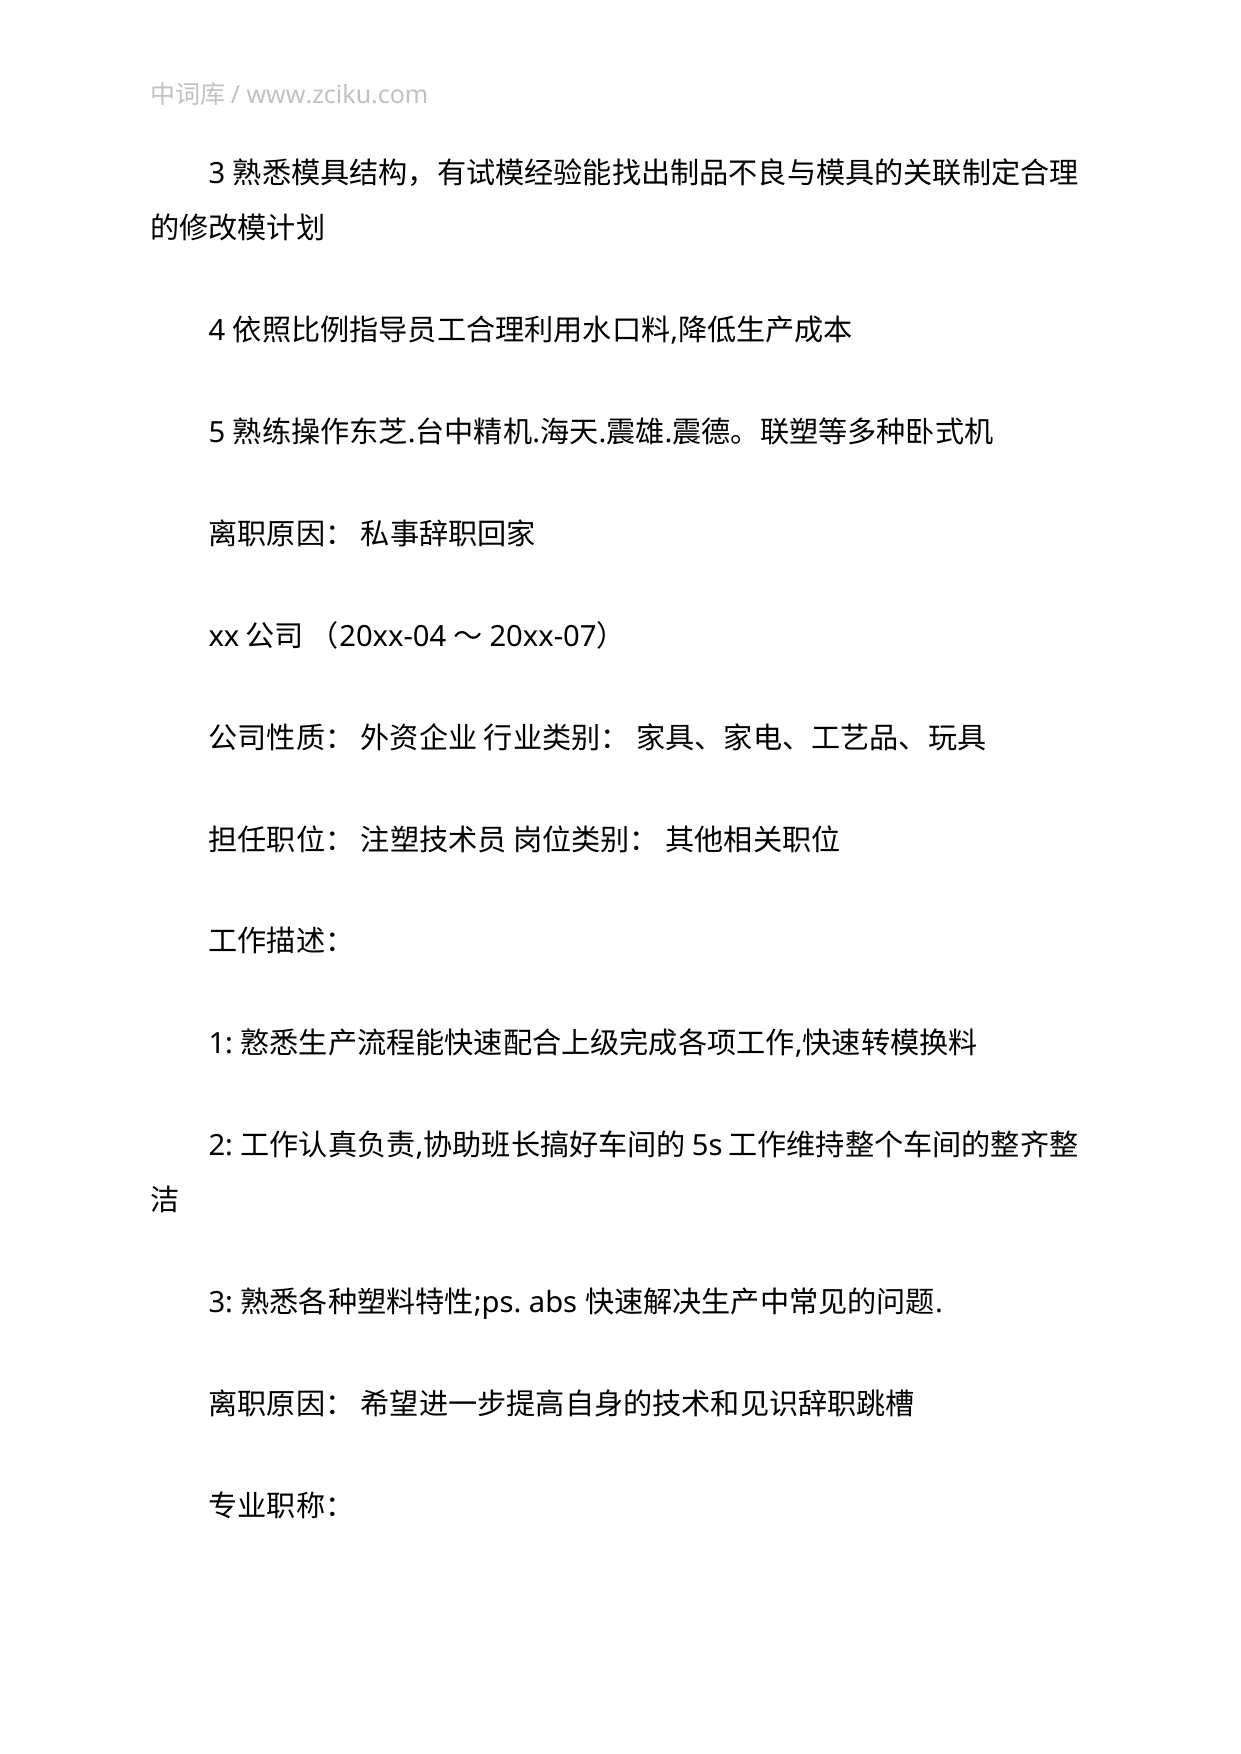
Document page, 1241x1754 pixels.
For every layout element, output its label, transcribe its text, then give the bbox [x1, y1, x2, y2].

text 公司性质： 外资企业 行业类别： 家具、家电、工艺品、玩具 [150, 714, 1090, 757]
text 3 熟悉模具结构，有试模经验能找出制品不良与模具的关联制定合理的修改模计划 [150, 150, 1090, 247]
text 离职原因： 私事辞职回家 [150, 511, 1090, 553]
text 3: 熟悉各种塑料特性;ps. abs 快速解决生产中常见的问题. [150, 1278, 1090, 1321]
text 担任职位： 注塑技术员 岗位类别： 其他相关职位 [150, 816, 1090, 858]
text 专业职称： [150, 1482, 1090, 1524]
text 4 依照比例指导员工合理利用水口料,降低生产成本 [150, 307, 1090, 349]
text 离职原因： 希望进一步提高自身的技术和见识辞职跳槽 [150, 1381, 1090, 1423]
text 1: 憝悉生产流程能快速配合上级完成各项工作,快速转模换料 [150, 1020, 1090, 1062]
text 2: 工作认真负责,协助班长搞好车间的5s工作维持整个车间的整齐整洁 [150, 1122, 1090, 1219]
text 工作描述： [150, 918, 1090, 960]
text xx公司 （20xx-04 ～ 20xx-07） [150, 612, 1090, 655]
text 5 熟练操作东芝.台中精机.海天.震雄.震德。联塑等多种卧式机 [150, 409, 1090, 451]
